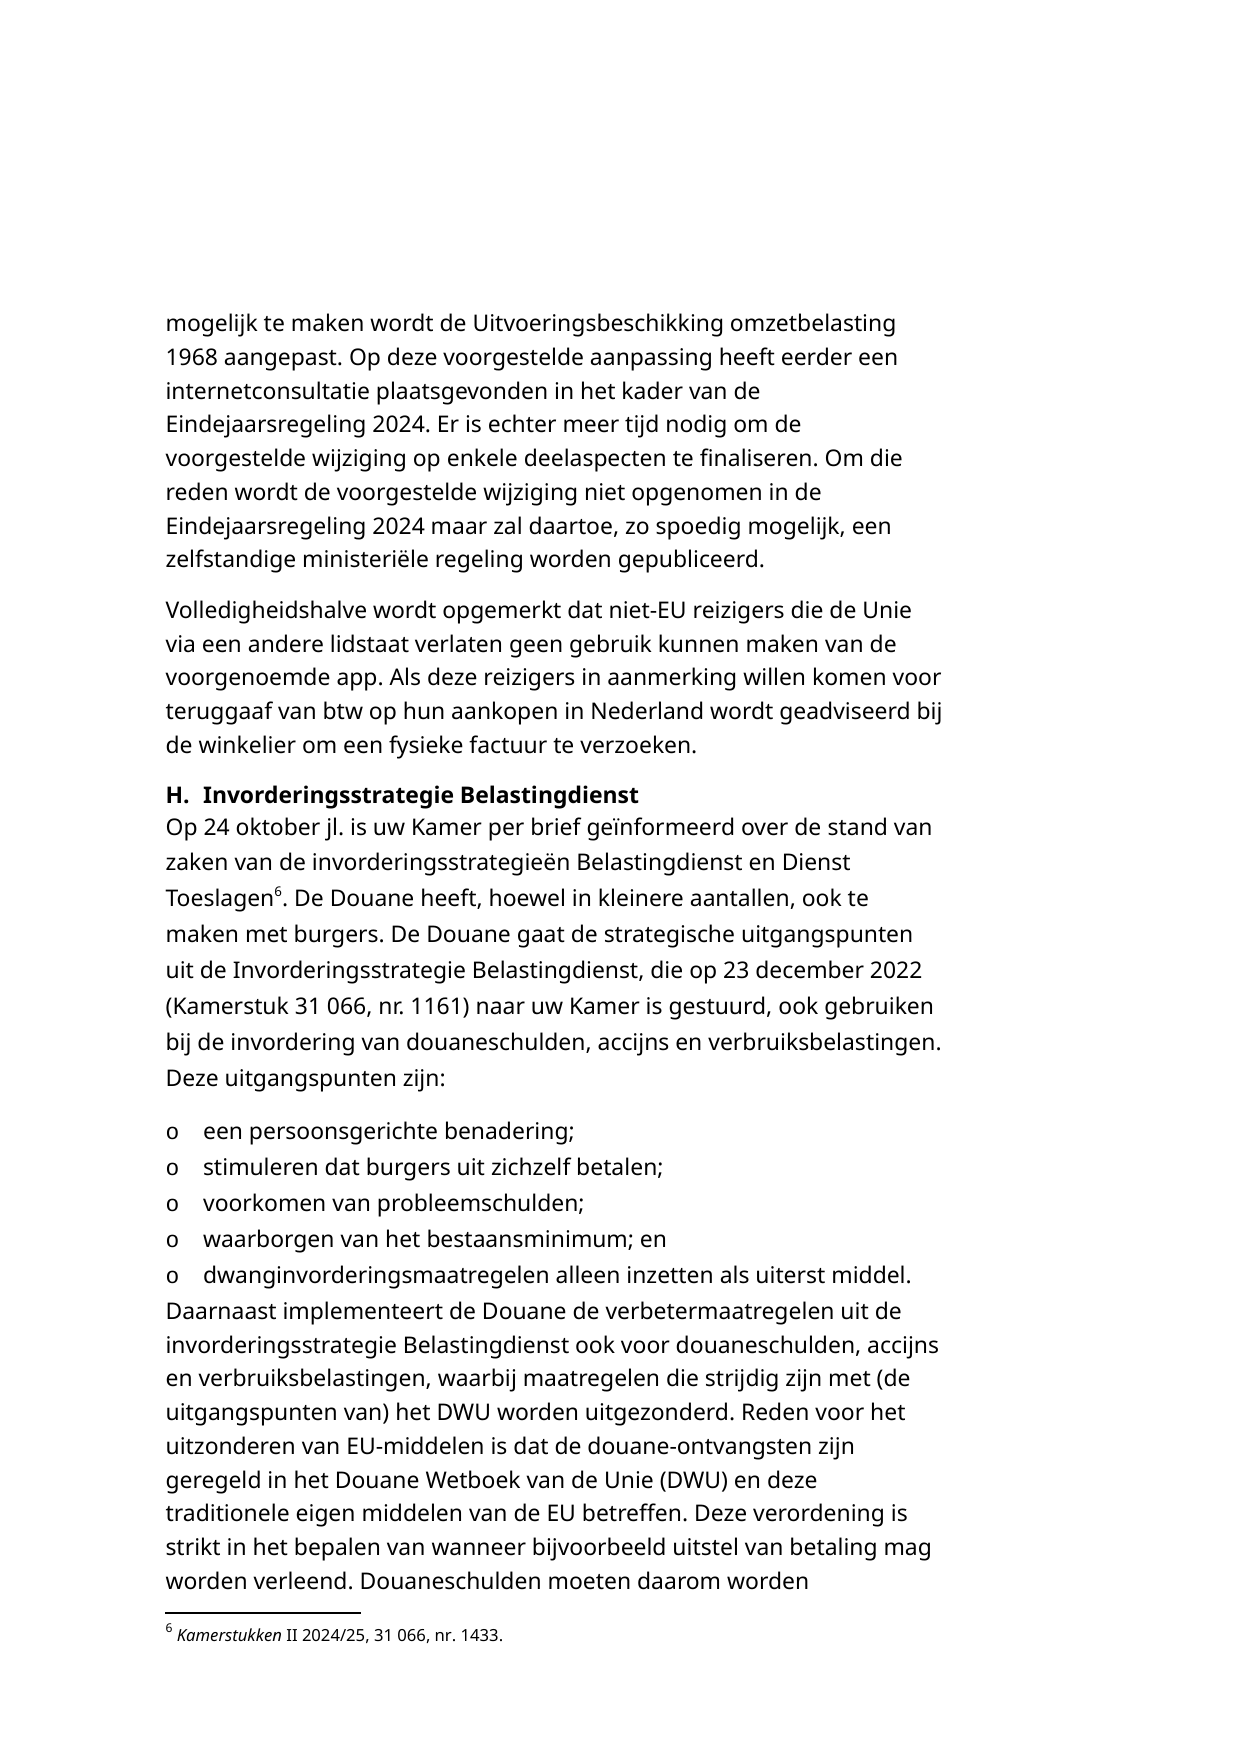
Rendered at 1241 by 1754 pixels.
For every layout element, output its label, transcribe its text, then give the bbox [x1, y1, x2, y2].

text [165, 1295, 945, 1596]
text Volledigheidshalve wordt opgemerkt dat niet-EU reizigers die de Unie via een andere lidstaat verlaten geen gebruik kunnen maken van de voorgenoemde app. Als deze reizigers in aanmerking willen komen voor teruggaaf van btw op hun aankopen in Nederland wordt geadviseerd bij de winkelier om een fysieke factuur te verzoeken. [165, 594, 945, 760]
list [165, 307, 945, 574]
list stimuleren dat burgers uit zichzelf betalen; [165, 1151, 945, 1182]
list voorkomen van probleemschulden; [165, 1187, 945, 1218]
list een persoonsgerichte benadering; [165, 1114, 945, 1146]
list waarborgen van het bestaansminimum; en [165, 1223, 945, 1254]
list Invorderingsstrategie Belastingdienst [165, 779, 945, 810]
list dwanginvorderingsmaatregelen alleen inzetten als uiterst middel. [165, 1259, 945, 1290]
text Op 24 oktober jl. is uw Kamer per brief geïnformeerd over de stand van zaken van de invorderingsstrategieën Belastingdienst en Dienst Toeslagen. De Douane heeft, hoewel in kleinere aantallen, ook te maken met burgers. De Douane gaat de strategische uitgangspunten uit de Invorderingsstrategie Belastingdienst, die op 23 december 2022 (Kamerstuk 31 066, nr. 1161) naar uw Kamer is gestuurd, ook gebruiken bij de invordering van douaneschulden, accijns en verbruiksbelastingen. Deze uitgangspunten zijn: [165, 810, 945, 1093]
